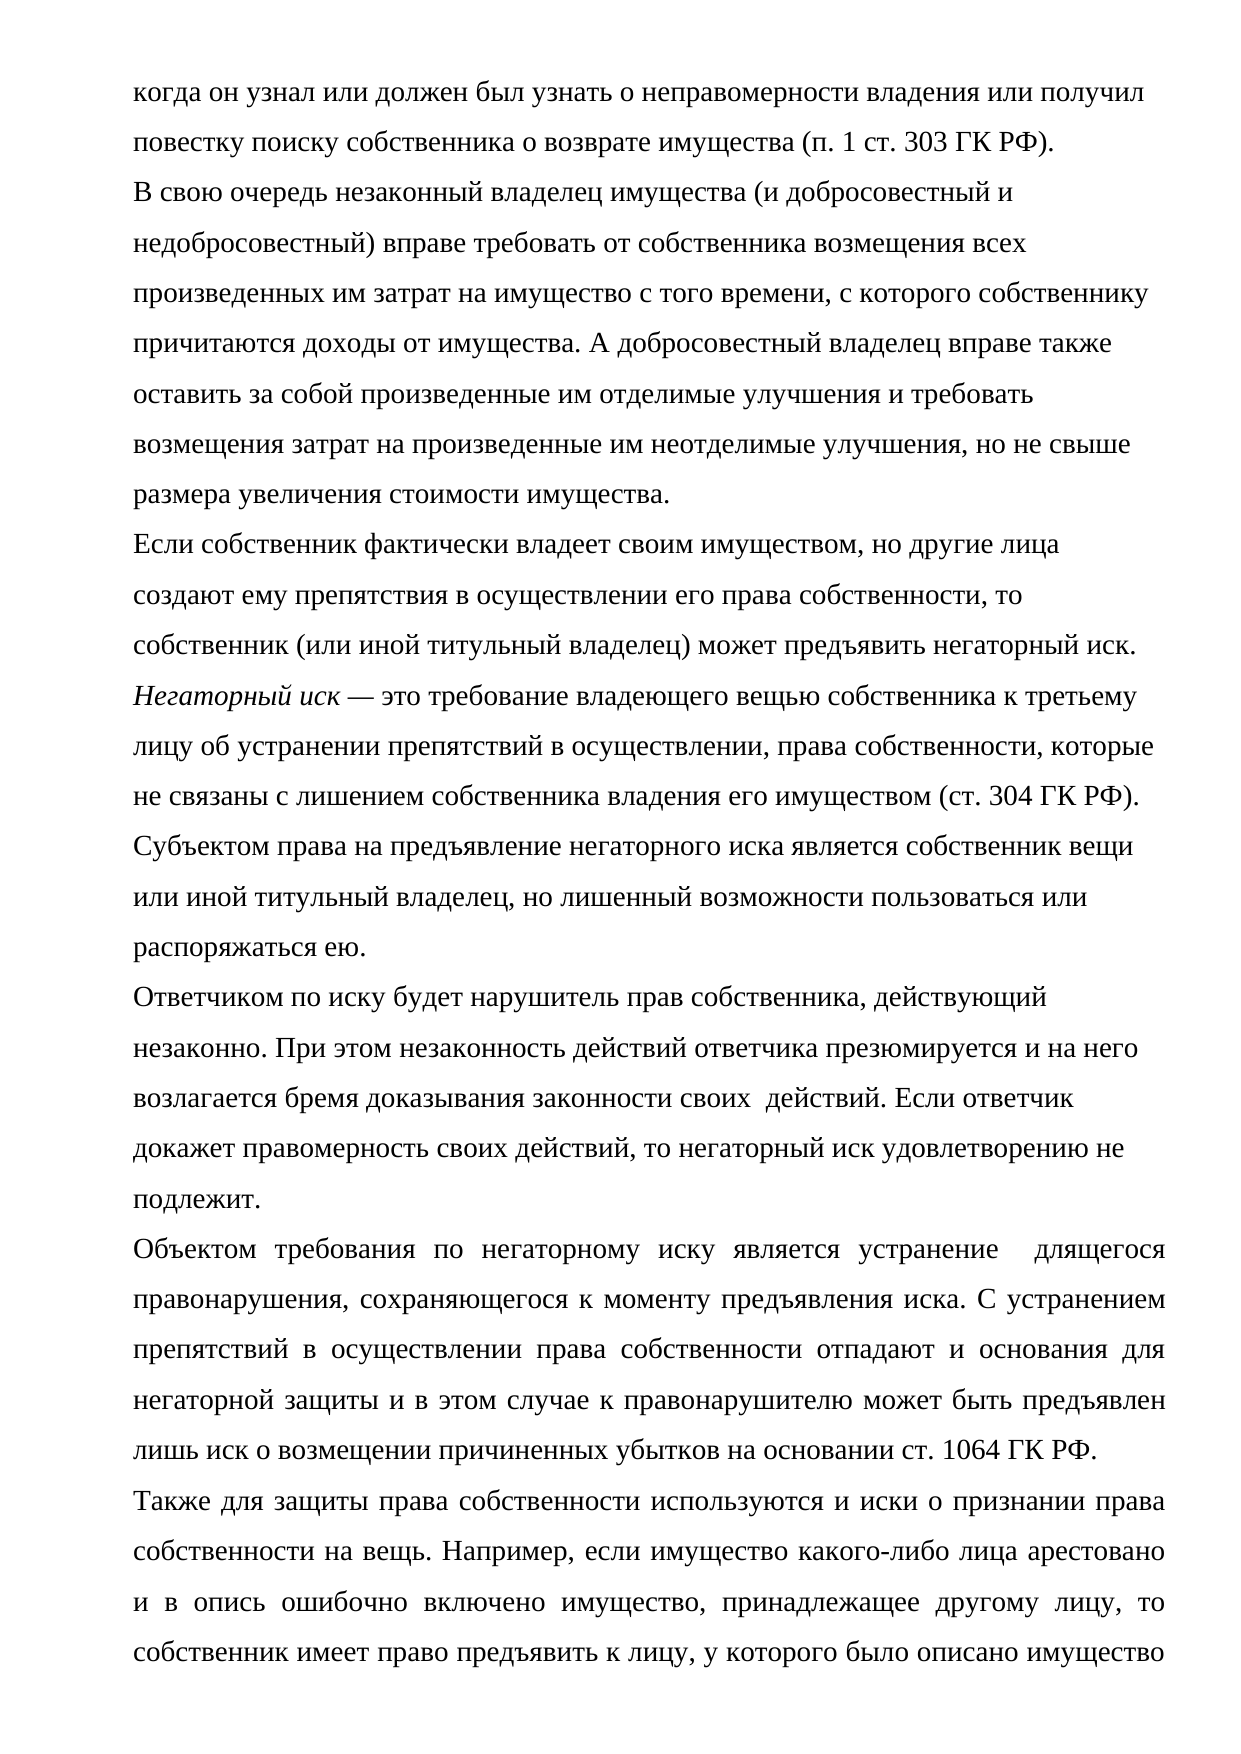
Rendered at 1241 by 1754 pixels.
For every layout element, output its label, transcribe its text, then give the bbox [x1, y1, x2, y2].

text Объектом требования по негаторному иску является устранение длящегося правонарушения, сохраняющегося к моменту предъявления иска. С устранением препятствий в осуществлении права собственности отпадают и основания для негаторной защиты и в этом случае к правонарушителю может быть предъявлен лишь иск о возмещении причиненных убытков на основании ст. 1064 ГК РФ. [133, 1231, 1167, 1466]
text Ответчиком по иску будет нарушитель прав собственника, действующий незаконно. При этом незаконность действий ответчика презюмируется и на него возлагается бремя доказывания законности своих действий. Если ответчик докажет правомерность своих действий, то негаторный иск удовлетворению не подлежит. [133, 979, 1167, 1214]
text Если собственник фактически владеет своим имуществом, но другие лица создают ему препятствия в осуществлении его права собственности, то собственник (или иной титульный владелец) может предъявить негаторный иск. [133, 527, 1167, 661]
text Субъектом права на предъявление негаторного иска является собственник вещи или иной титульный владелец, но лишенный возможности пользоваться или распоряжаться ею. [133, 828, 1167, 963]
text Негаторный иск — это требование владеющего вещью собственника к третьему лицу об устранении препятствий в осуществлении, права собственности, которые не связаны с лишением собственника владения его имуществом (ст. 304 ГК РФ). [133, 678, 1167, 812]
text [133, 1483, 1167, 1667]
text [133, 74, 1167, 158]
text В свою очередь незаконный владелец имущества (и добросовестный и недобросовестный) вправе требовать от собственника возмещения всех произведенных им затрат на имущество с того времени, с которого собственнику причитаются доходы от имущества. А добросовестный владелец вправе также оставить за собой произведенные им отделимые улучшения и требовать возмещения затрат на произведенные им неотделимые улучшения, но не свыше размера увеличения стоимости имущества. [133, 174, 1167, 510]
